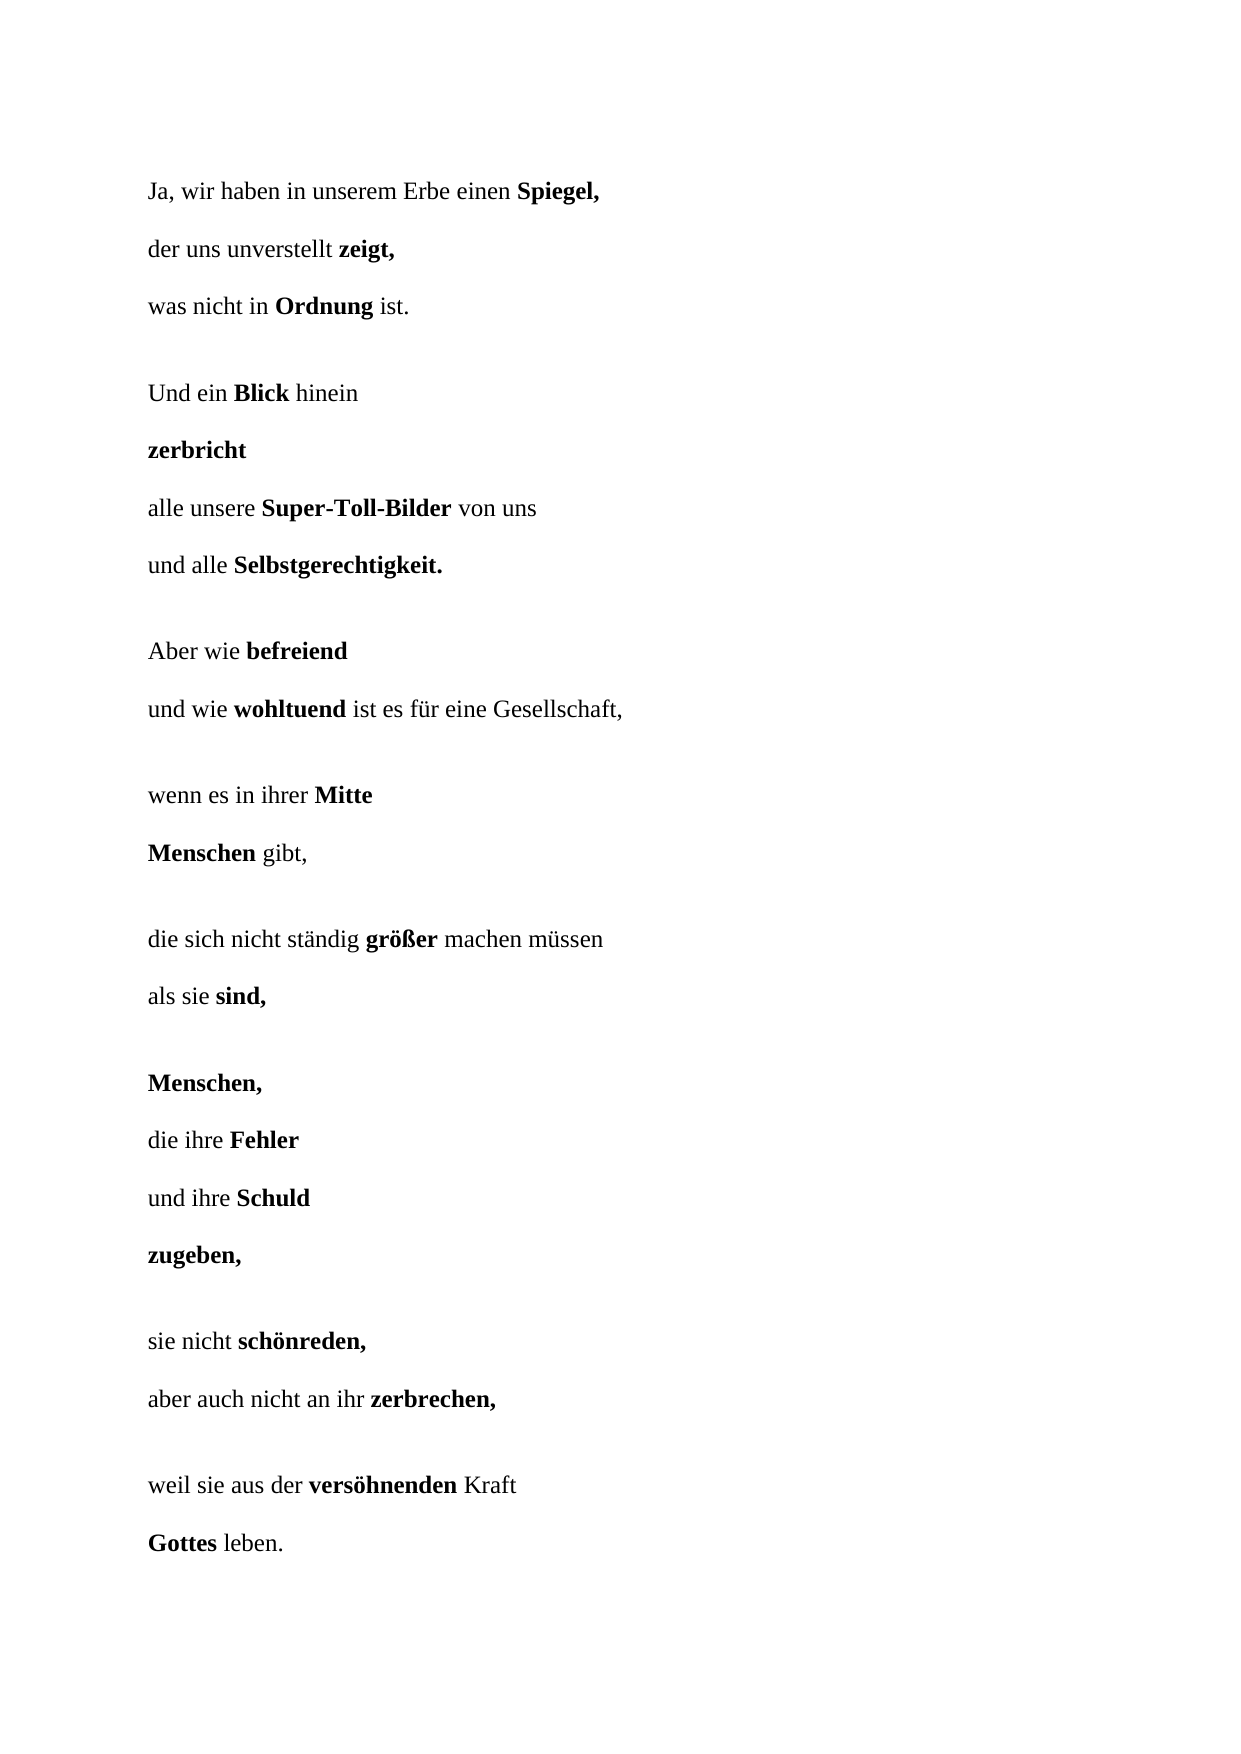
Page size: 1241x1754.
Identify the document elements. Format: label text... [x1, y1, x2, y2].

text weil sie aus der versöhnenden Kraft [148, 1470, 1093, 1499]
text sie nicht schönreden, [148, 1326, 1093, 1355]
text die ihre Fehler [148, 1125, 1093, 1154]
text alle unsere Super-Toll-Bilder von uns [148, 493, 1093, 521]
text Aber wie befreiend [148, 636, 1093, 665]
text zugeben, [148, 1240, 1093, 1269]
text wenn es in ihrer Mitte [148, 780, 1093, 809]
text was nicht in Ordnung ist. [148, 291, 1093, 320]
text der uns unverstellt zeigt, [148, 234, 1093, 263]
text Und ein Blick hinein [148, 378, 1093, 406]
text Menschen, [148, 1068, 1093, 1096]
text die sich nicht ständig größer machen müssen [148, 924, 1093, 953]
text Ja, wir haben in unserem Erbe einen Spiegel, [148, 176, 1093, 205]
text Gottes leben. [148, 1528, 1093, 1556]
text und wie wohltuend ist es für eine Gesellschaft, [148, 694, 1093, 723]
text und ihre Schuld [148, 1183, 1093, 1211]
text zerbricht [148, 435, 1093, 464]
text aber auch nicht an ihr zerbrechen, [148, 1384, 1093, 1413]
text Menschen gibt, [148, 838, 1093, 866]
text und alle Selbstgerechtigkeit. [148, 550, 1093, 579]
text als sie sind, [148, 981, 1093, 1010]
